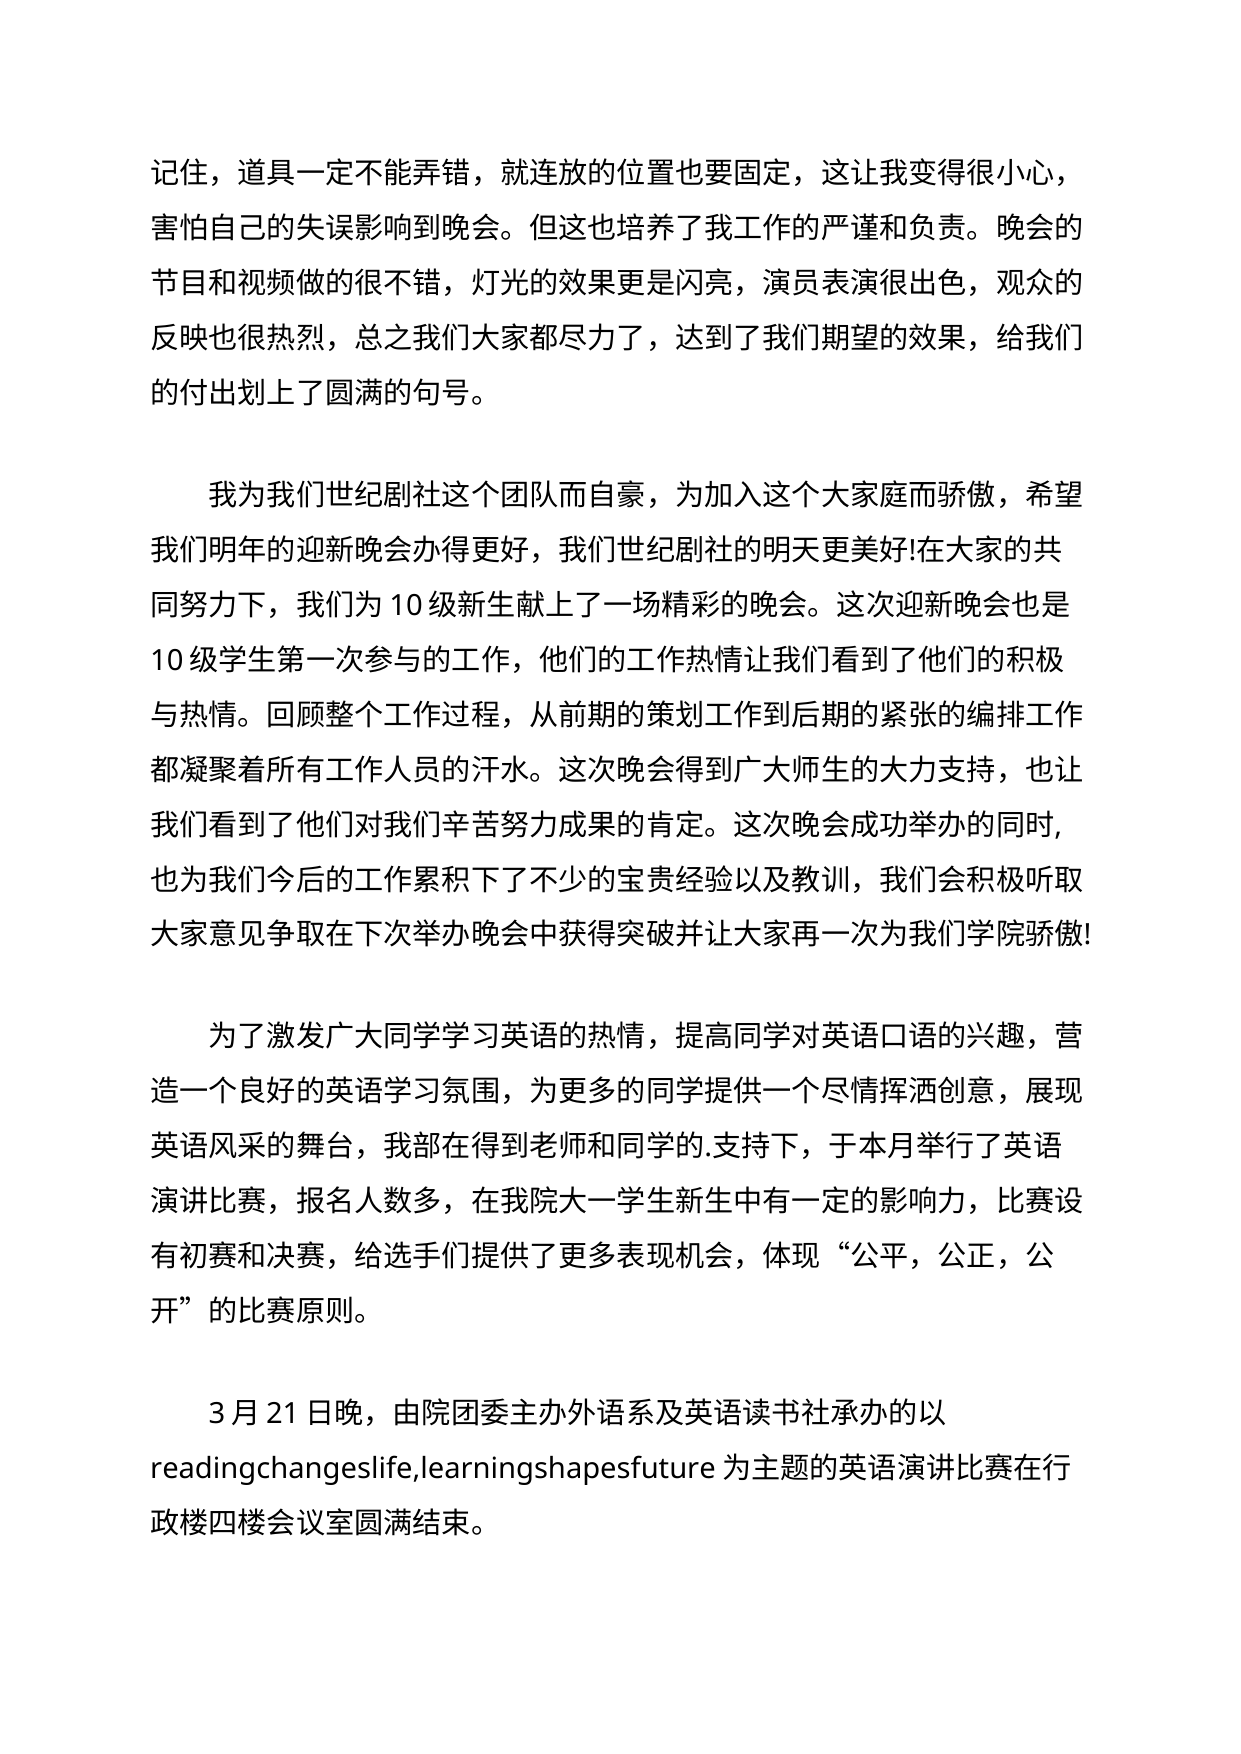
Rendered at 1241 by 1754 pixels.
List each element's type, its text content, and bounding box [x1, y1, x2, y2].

text 我为我们世纪剧社这个团队而自豪，为加入这个大家庭而骄傲，希望我们明年的迎新晚会办得更好，我们世纪剧社的明天更美好!在大家的共同努力下，我们为10级新生献上了一场精彩的晚会。这次迎新晚会也是10级学生第一次参与的工作，他们的工作热情让我们看到了他们的积极与热情。回顾整个工作过程，从前期的策划工作到后期的紧张的编排工作都凝聚着所有工作人员的汗水。这次晚会得到广大师生的大力支持，也让我们看到了他们对我们辛苦努力成果的肯定。这次晚会成功举办的同时,也为我们今后的工作累积下了不少的宝贵经验以及教训，我们会积极听取大家意见争取在下次举办晚会中获得突破并让大家再一次为我们学院骄傲! [150, 471, 1090, 953]
text 3月21日晚，由院团委主办外语系及英语读书社承办的以readingchangeslife,learningshapesfuture为主题的英语演讲比赛在行政楼四楼会议室圆满结束。 [150, 1389, 1090, 1542]
text 为了激发广大同学学习英语的热情，提高同学对英语口语的兴趣，营造一个良好的英语学习氛围，为更多的同学提供一个尽情挥洒创意，展现英语风采的舞台，我部在得到老师和同学的.支持下，于本月举行了英语演讲比赛，报名人数多，在我院大一学生新生中有一定的影响力，比赛设有初赛和决赛，给选手们提供了更多表现机会，体现“公平，公正，公开”的比赛原则。 [150, 1013, 1090, 1330]
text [150, 150, 1090, 412]
